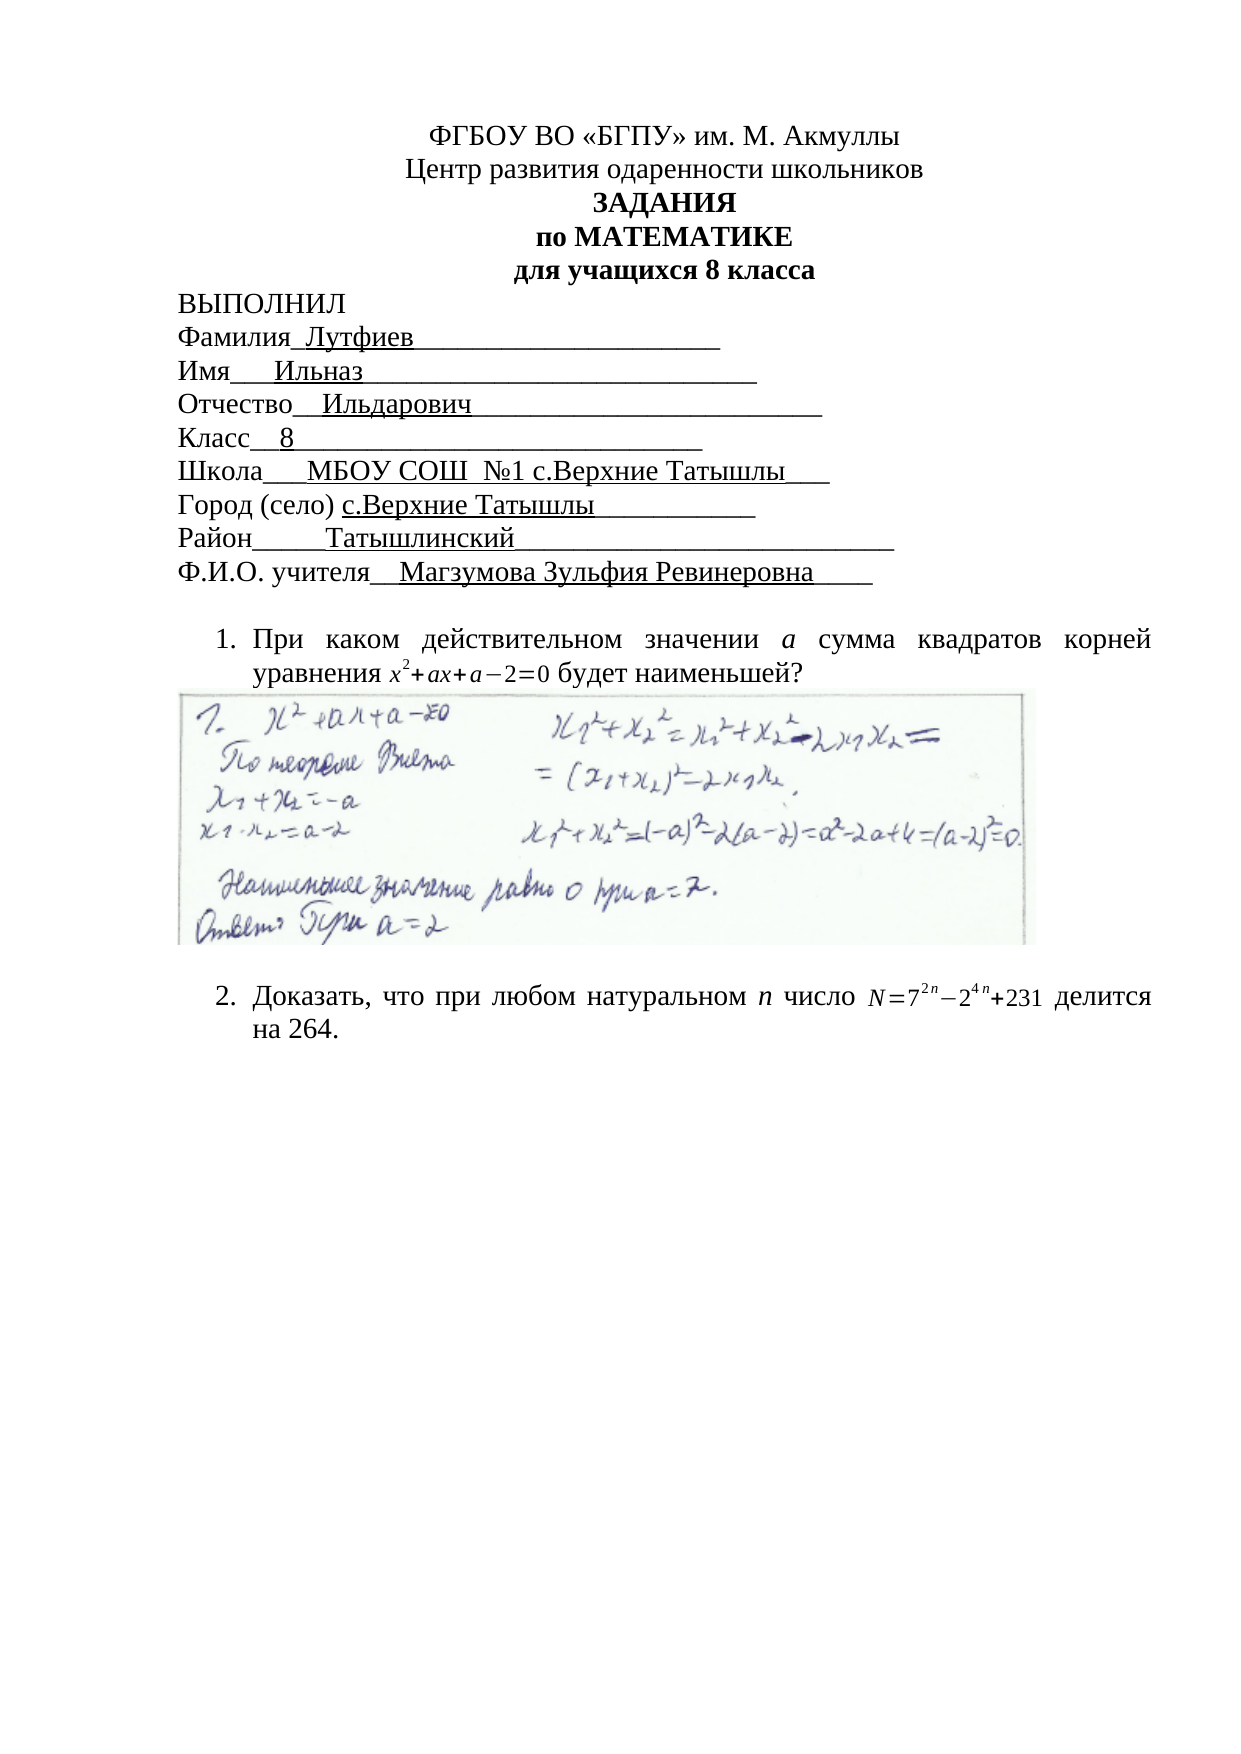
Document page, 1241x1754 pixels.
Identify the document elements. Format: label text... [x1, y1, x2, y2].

text по МАТЕМАТИКЕ [177, 219, 1152, 252]
text ЗАДАНИЯ [177, 185, 1152, 219]
text Центр развития одаренности школьников [177, 152, 1152, 185]
text ФГБОУ ВО «БГПУ» им. М. Акмуллы [177, 118, 1152, 152]
text Город (село) с.Верхние Татышлы___________ [177, 487, 1152, 521]
text Класс__8____________________________ [177, 420, 1152, 453]
text ВЫПОЛНИЛ [177, 286, 1152, 319]
picture [177, 688, 1037, 945]
text Имя___Ильназ___________________________ [177, 353, 1152, 386]
text Школа___МБОУ СОШ №1 с.Верхние Татышлы___ [177, 453, 1152, 487]
text Отчество__Ильдарович________________________ [177, 386, 1152, 420]
list Доказать, что при любом натуральном n число делится на 264. [215, 978, 1152, 1045]
text Район_____Татышлинский__________________________ [177, 521, 1152, 554]
text Фамилия_Лутфиев_____________________ [177, 319, 1152, 353]
text для учащихся 8 класса [177, 252, 1152, 286]
list При каком действительном значении a сумма квадратов корней уравнения будет наименьшей? [215, 621, 1152, 688]
text Ф.И.О. учителя__Магзумова Зульфия Ревинеровна____ [177, 554, 1152, 588]
